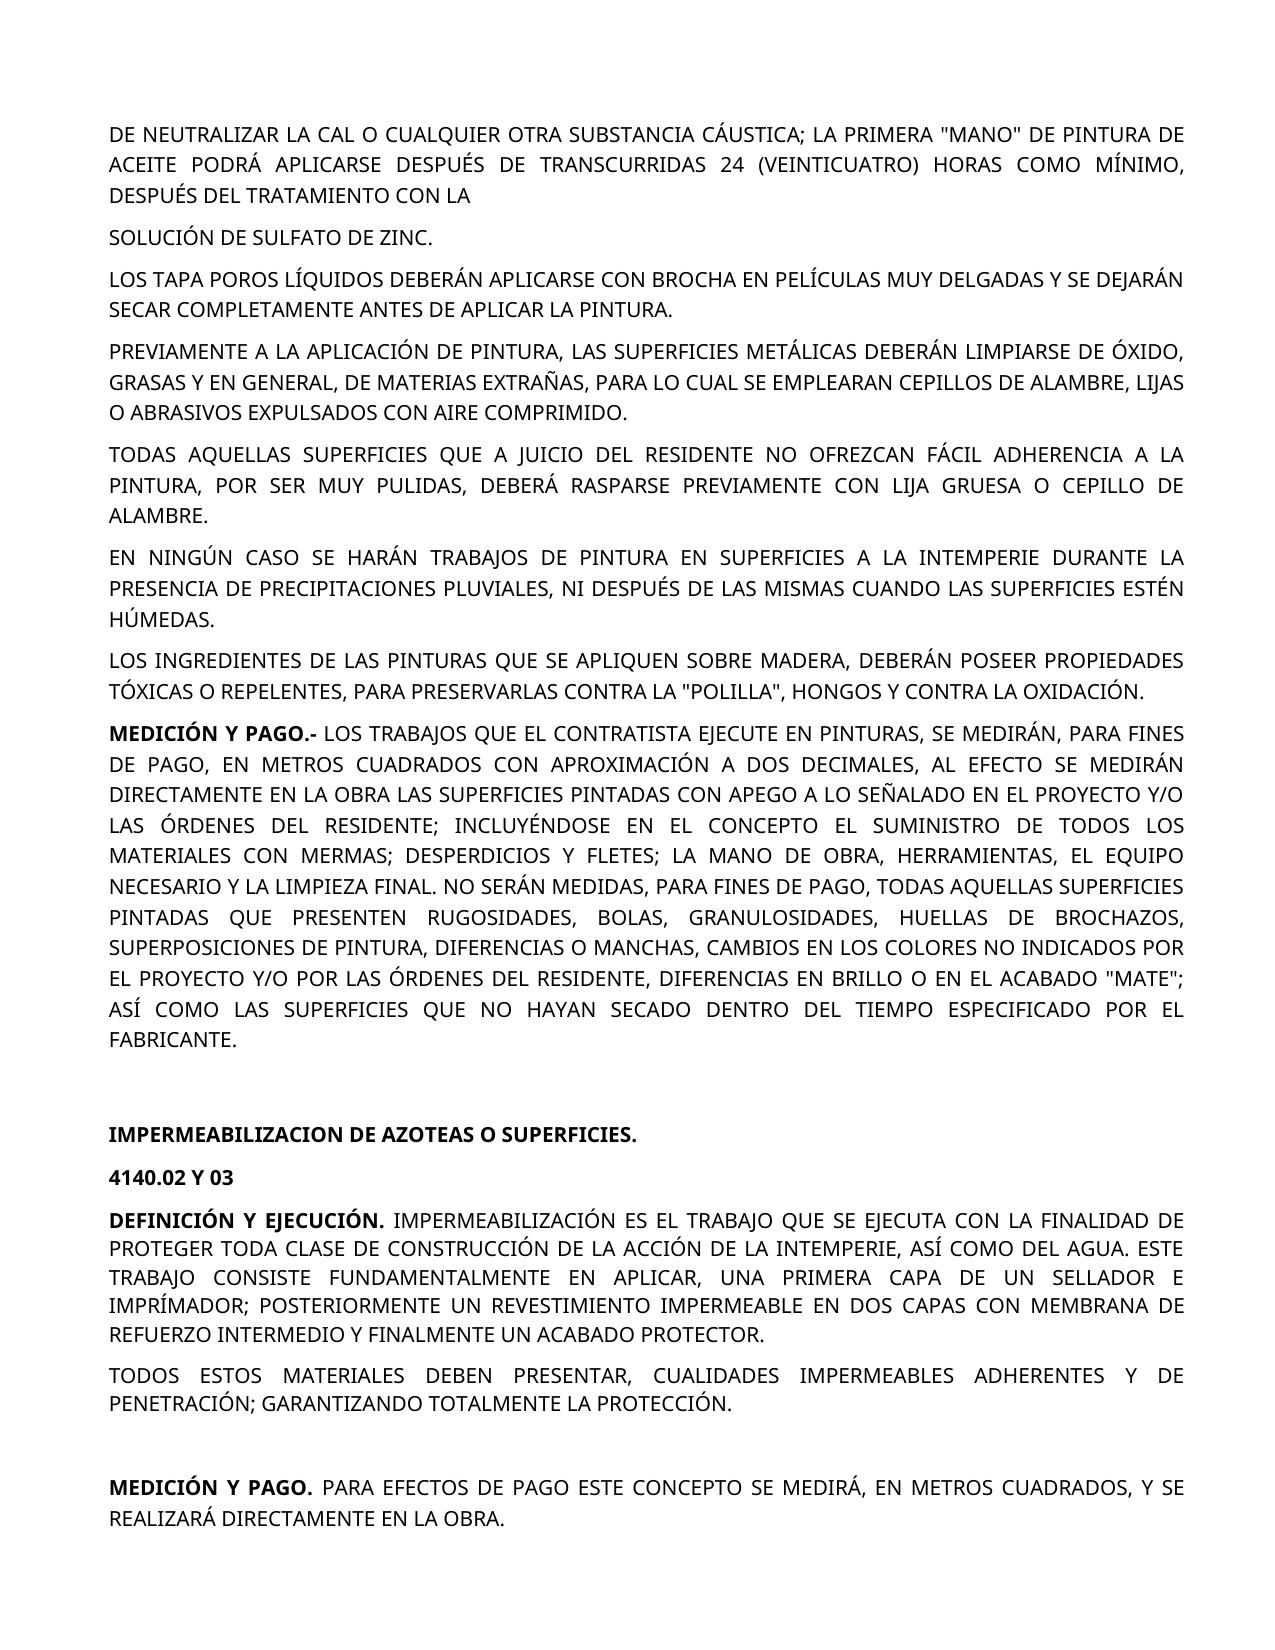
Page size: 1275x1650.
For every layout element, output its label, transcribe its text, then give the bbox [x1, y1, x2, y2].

text SOLUCIÓN DE SULFATO DE ZINC. [108, 223, 1186, 251]
text TODAS AQUELLAS SUPERFICIES QUE A JUICIO DEL RESIDENTE NO OFREZCAN FÁCIL ADHERENCIA A LA PINTURA, POR SER MUY PULIDAS, DEBERÁ RASPARSE PREVIAMENTE CON LIJA GRUESA O CEPILLO DE ALAMBRE. [108, 440, 1186, 530]
text DEFINICIÓN Y EJECUCIÓN. IMPERMEABILIZACIÓN ES EL TRABAJO QUE SE EJECUTA CON LA FINALIDAD DE PROTEGER TODA CLASE DE CONSTRUCCIÓN DE LA ACCIÓN DE LA INTEMPERIE, ASÍ COMO DEL AGUA. ESTE TRABAJO CONSISTE FUNDAMENTALMENTE EN APLICAR, UNA PRIMERA CAPA DE UN SELLADOR E IMPRÍMADOR; POSTERIORMENTE UN REVESTIMIENTO IMPERMEABLE EN DOS CAPAS CON MEMBRANA DE REFUERZO INTERMEDIO Y FINALMENTE UN ACABADO PROTECTOR. [108, 1206, 1186, 1348]
text PREVIAMENTE A LA APLICACIÓN DE PINTURA, LAS SUPERFICIES METÁLICAS DEBERÁN LIMPIARSE DE ÓXIDO, GRASAS Y EN GENERAL, DE MATERIAS EXTRAÑAS, PARA LO CUAL SE EMPLEARAN CEPILLOS DE ALAMBRE, LIJAS O ABRASIVOS EXPULSADOS CON AIRE COMPRIMIDO. [108, 337, 1186, 427]
text IMPERMEABILIZACION DE AZOTEAS O SUPERFICIES. [108, 1120, 1186, 1148]
text DE NEUTRALIZAR LA CAL O CUALQUIER OTRA SUBSTANCIA CÁUSTICA; LA PRIMERA "MANO" DE PINTURA DE ACEITE PODRÁ APLICARSE DESPUÉS DE TRANSCURRIDAS 24 (VEINTICUATRO) HORAS COMO MÍNIMO, DESPUÉS DEL TRATAMIENTO CON LA [108, 120, 1186, 209]
text 4140.02 Y 03 [108, 1163, 1186, 1191]
text MEDICIÓN Y PAGO. PARA EFECTOS DE PAGO ESTE CONCEPTO SE MEDIRÁ, EN METROS CUADRADOS, Y SE REALIZARÁ DIRECTAMENTE EN LA OBRA. [108, 1473, 1186, 1532]
text LOS INGREDIENTES DE LAS PINTURAS QUE SE APLIQUEN SOBRE MADERA, DEBERÁN POSEER PROPIEDADES TÓXICAS O REPELENTES, PARA PRESERVARLAS CONTRA LA "POLILLA", HONGOS Y CONTRA LA OXIDACIÓN. [108, 647, 1186, 706]
text EN NINGÚN CASO SE HARÁN TRABAJOS DE PINTURA EN SUPERFICIES A LA INTEMPERIE DURANTE LA PRESENCIA DE PRECIPITACIONES PLUVIALES, NI DESPUÉS DE LAS MISMAS CUANDO LAS SUPERFICIES ESTÉN HÚMEDAS. [108, 543, 1186, 633]
text MEDICIÓN Y PAGO.- LOS TRABAJOS QUE EL CONTRATISTA EJECUTE EN PINTURAS, SE MEDIRÁN, PARA FINES DE PAGO, EN METROS CUADRADOS CON APROXIMACIÓN A DOS DECIMALES, AL EFECTO SE MEDIRÁN DIRECTAMENTE EN LA OBRA LAS SUPERFICIES PINTADAS CON APEGO A LO SEÑALADO EN EL PROYECTO Y/O LAS ÓRDENES DEL RESIDENTE; INCLUYÉNDOSE EN EL CONCEPTO EL SUMINISTRO DE TODOS LOS MATERIALES CON MERMAS; DESPERDICIOS Y FLETES; LA MANO DE OBRA, HERRAMIENTAS, EL EQUIPO NECESARIO Y LA LIMPIEZA FINAL. NO SERÁN MEDIDAS, PARA FINES DE PAGO, TODAS AQUELLAS SUPERFICIES PINTADAS QUE PRESENTEN RUGOSIDADES, BOLAS, GRANULOSIDADES, HUELLAS DE BROCHAZOS, SUPERPOSICIONES DE PINTURA, DIFERENCIAS O MANCHAS, CAMBIOS EN LOS COLORES NO INDICADOS POR EL PROYECTO Y/O POR LAS ÓRDENES DEL RESIDENTE, DIFERENCIAS EN BRILLO O EN EL ACABADO "MATE"; ASÍ COMO LAS SUPERFICIES QUE NO HAYAN SECADO DENTRO DEL TIEMPO ESPECIFICADO POR EL FABRICANTE. [108, 719, 1186, 1054]
text TODOS ESTOS MATERIALES DEBEN PRESENTAR, CUALIDADES IMPERMEABLES ADHERENTES Y DE PENETRACIÓN; GARANTIZANDO TOTALMENTE LA PROTECCIÓN. [108, 1361, 1186, 1418]
text LOS TAPA POROS LÍQUIDOS DEBERÁN APLICARSE CON BROCHA EN PELÍCULAS MUY DELGADAS Y SE DEJARÁN SECAR COMPLETAMENTE ANTES DE APLICAR LA PINTURA. [108, 265, 1186, 324]
